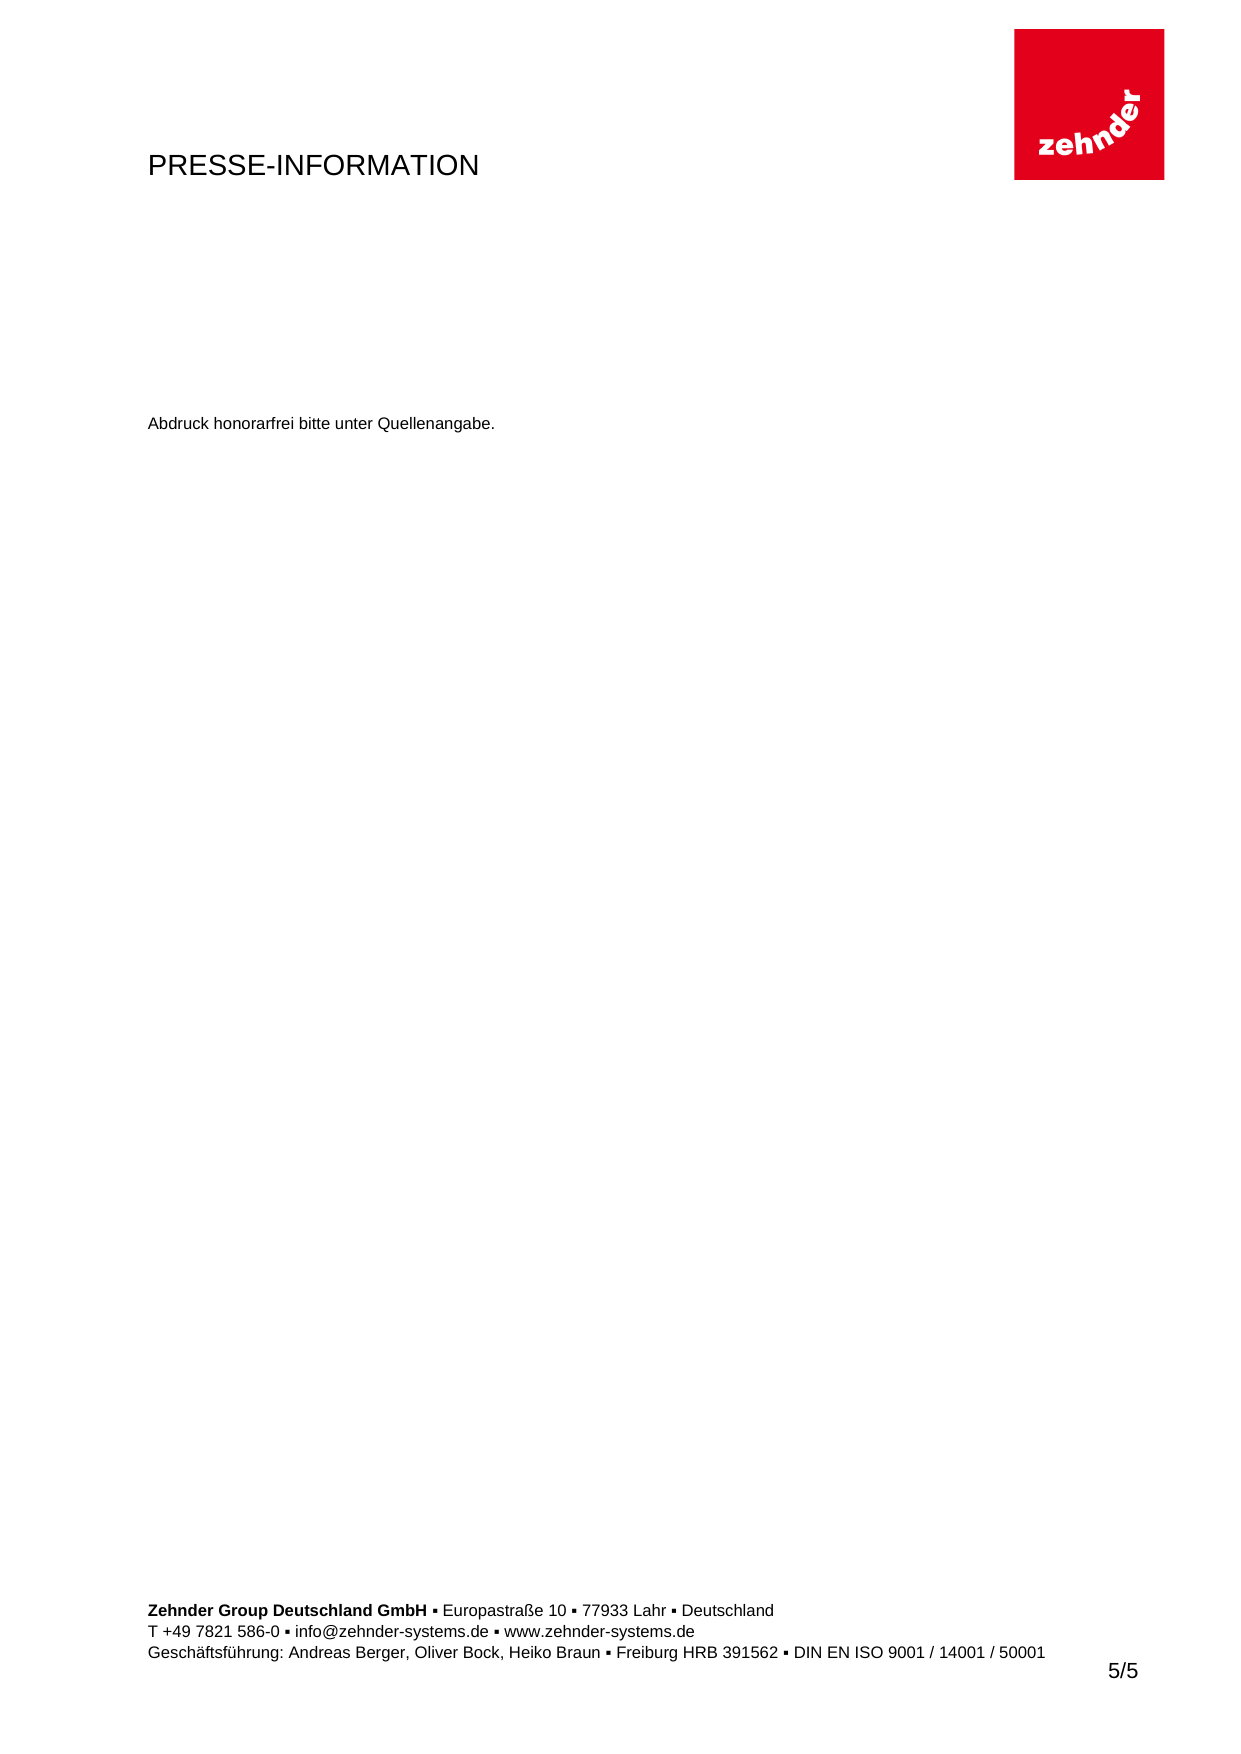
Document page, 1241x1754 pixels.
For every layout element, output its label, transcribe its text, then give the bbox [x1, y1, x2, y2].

text Abdruck honorarfrei bitte unter Quellenangabe. [148, 413, 1010, 433]
picture [1014, 29, 1165, 180]
